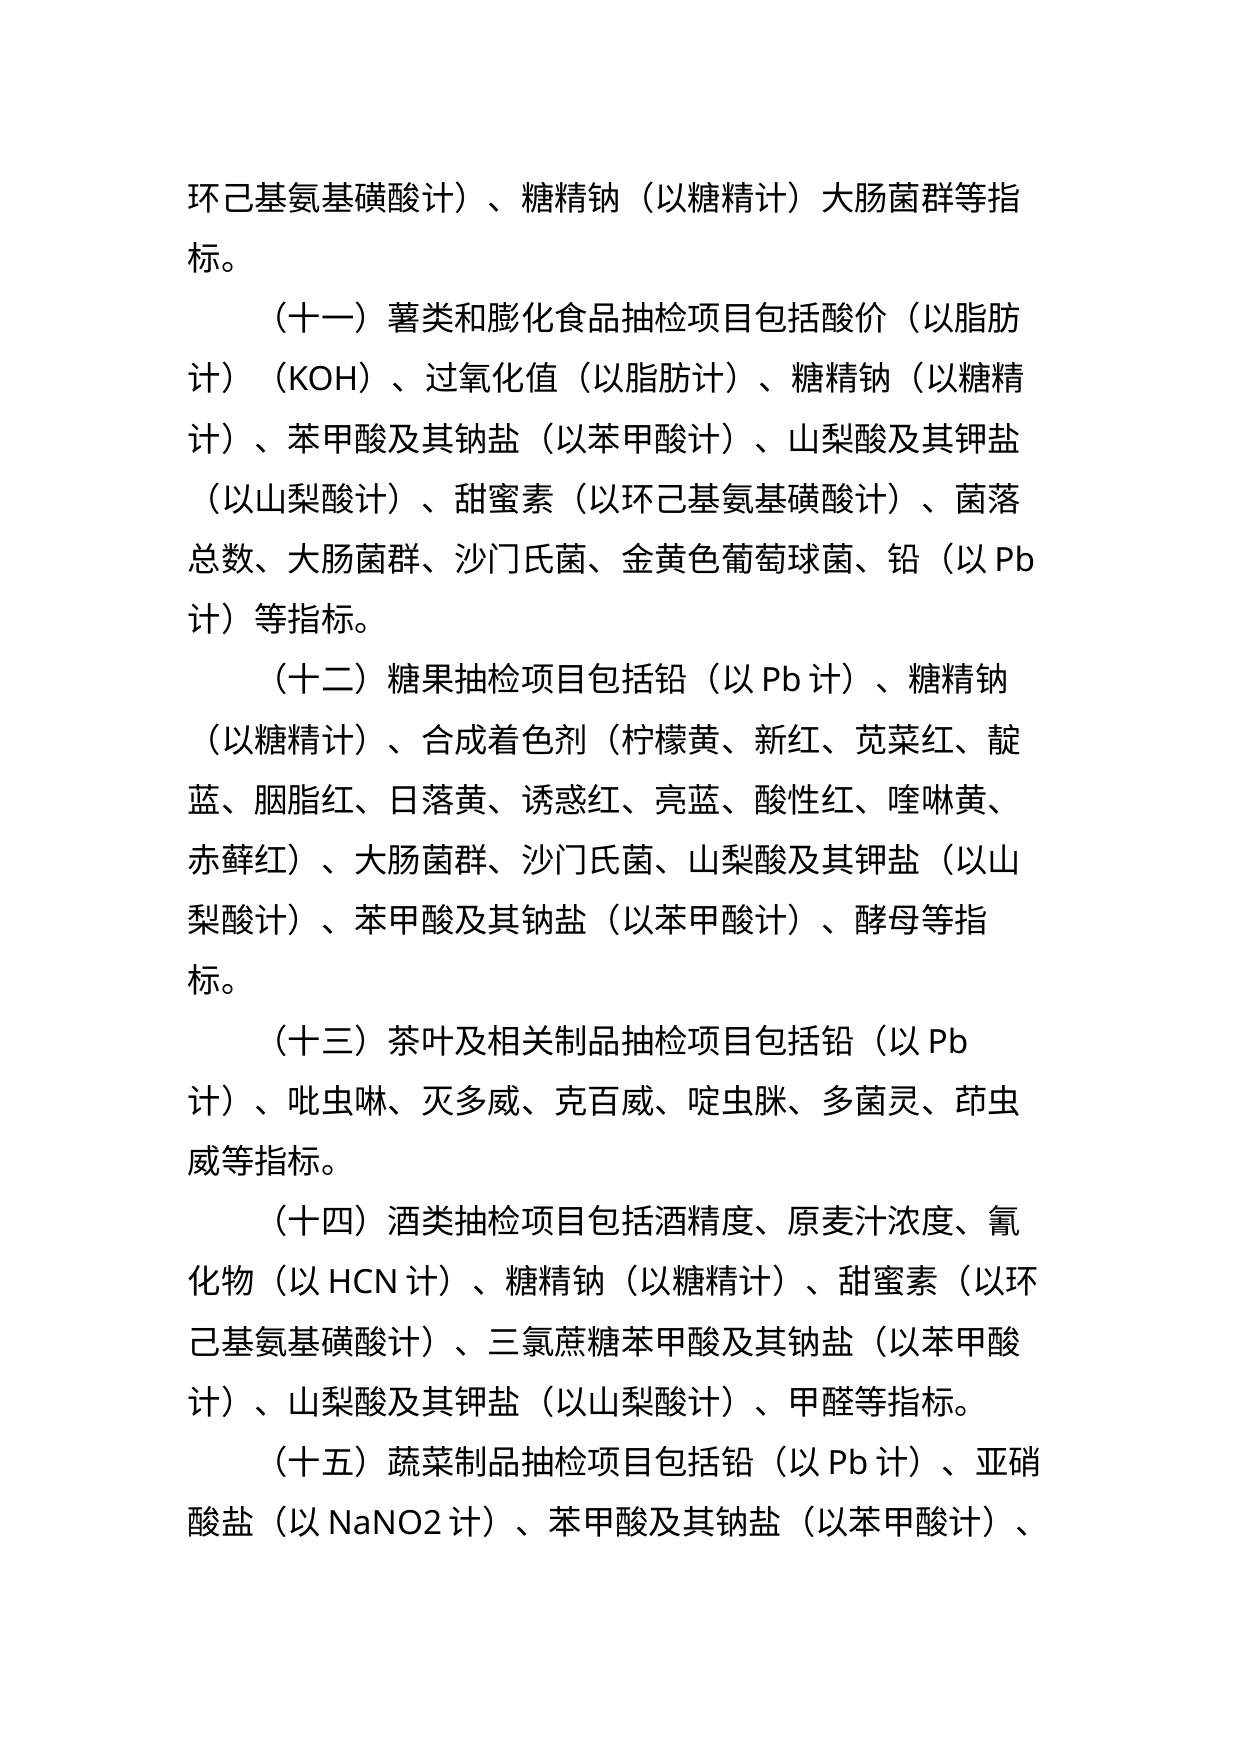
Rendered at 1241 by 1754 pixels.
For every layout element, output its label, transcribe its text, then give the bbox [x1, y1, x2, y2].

list 酒类抽检项目包括酒精度、原麦汁浓度、氰化物（以HCN计）、糖精钠（以糖精计）、甜蜜素（以环己基氨基磺酸计）、三氯蔗糖苯甲酸及其钠盐（以苯甲酸计）、山梨酸及其钾盐（以山梨酸计）、甲醛等指标。 [187, 1186, 1053, 1426]
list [187, 1426, 1053, 1547]
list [187, 162, 1053, 282]
list 茶叶及相关制品抽检项目包括铅（以Pb计）、吡虫啉、灭多威、克百威、啶虫脒、多菌灵、茚虫威等指标。 [187, 1005, 1053, 1186]
list 糖果抽检项目包括铅（以Pb计）、糖精钠（以糖精计）、合成着色剂（柠檬黄、新红、苋菜红、靛蓝、胭脂红、日落黄、诱惑红、亮蓝、酸性红、喹啉黄、赤藓红）、大肠菌群、沙门氏菌、山梨酸及其钾盐（以山梨酸计）、苯甲酸及其钠盐（以苯甲酸计）、酵母等指标。 [187, 644, 1053, 1005]
list 薯类和膨化食品抽检项目包括酸价（以脂肪计）（KOH）、过氧化值（以脂肪计）、糖精钠（以糖精计）、苯甲酸及其钠盐（以苯甲酸计）、山梨酸及其钾盐（以山梨酸计）、甜蜜素（以环己基氨基磺酸计）、菌落总数、大肠菌群、沙门氏菌、金黄色葡萄球菌、铅（以Pb计）等指标。 [187, 282, 1053, 644]
